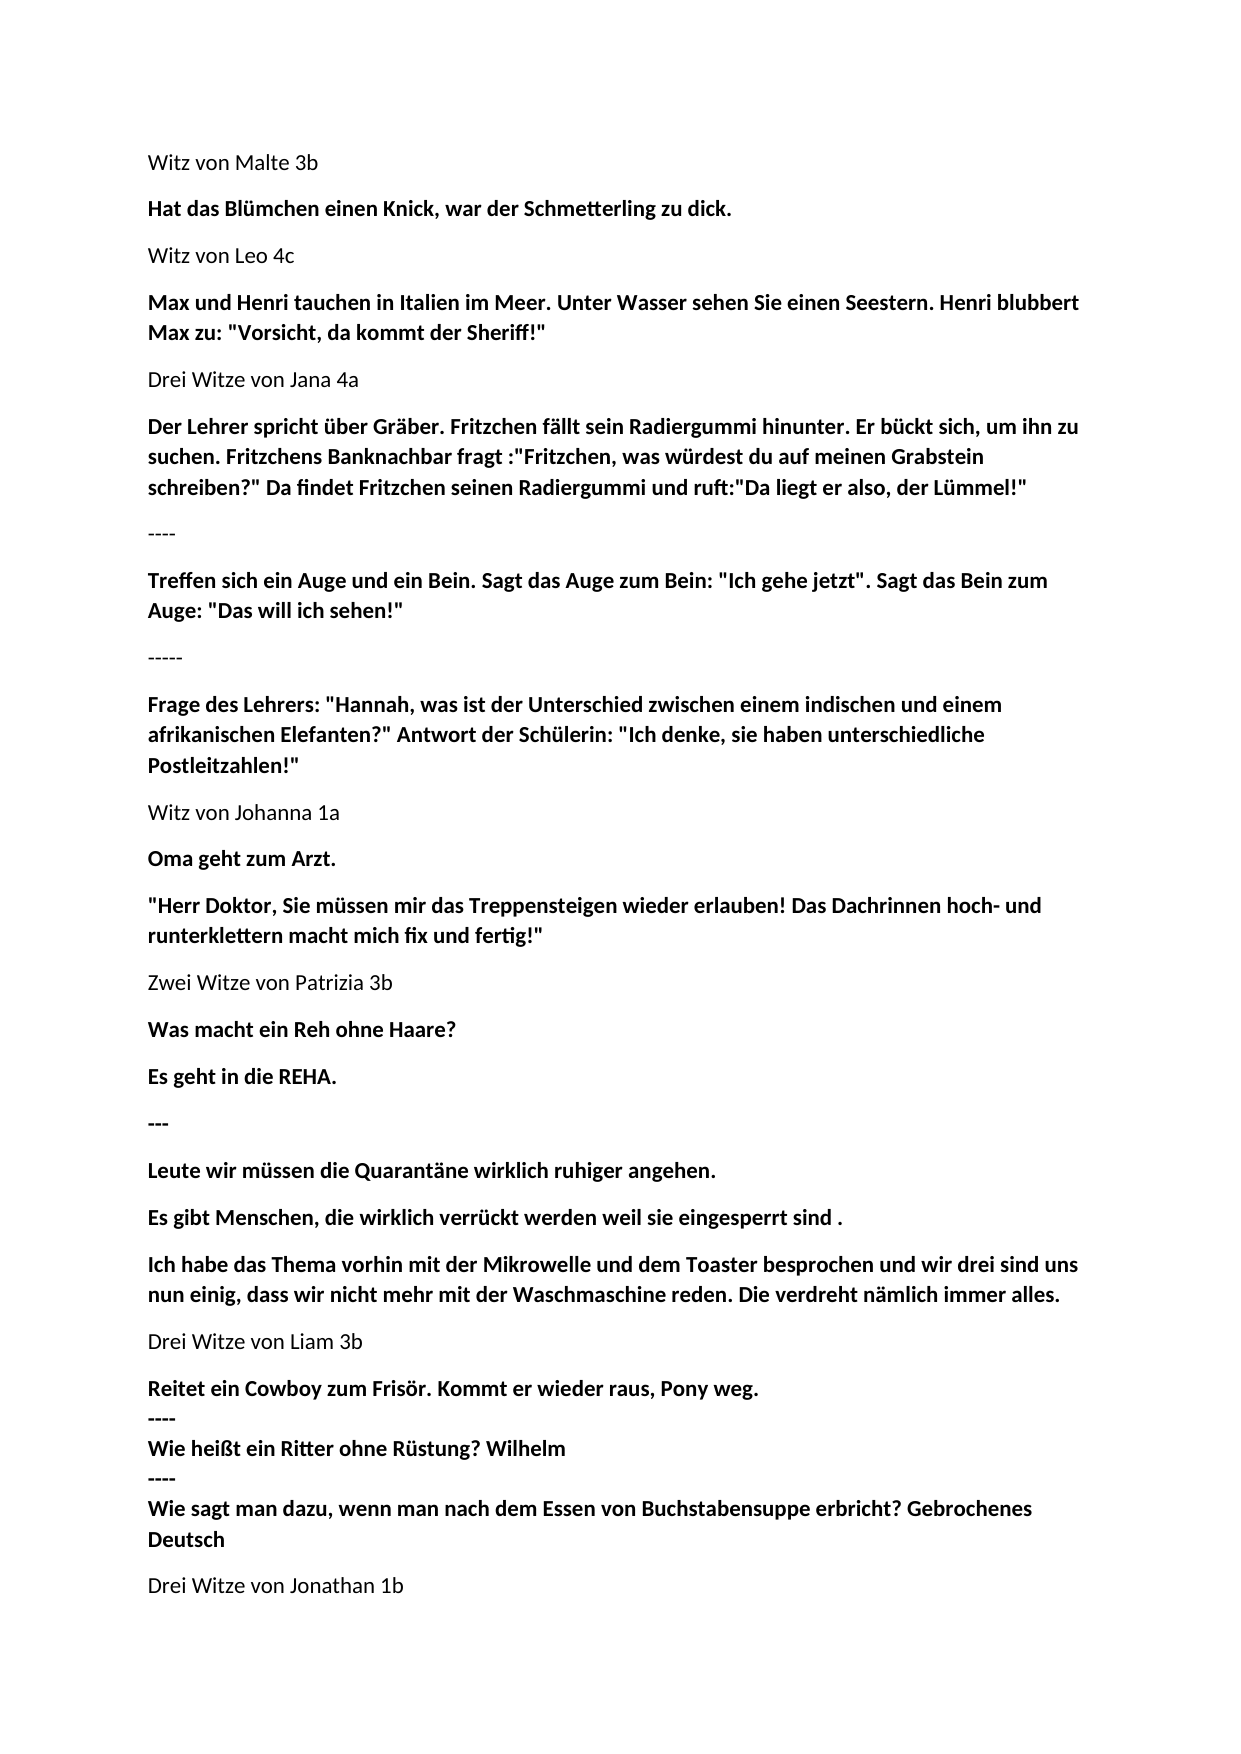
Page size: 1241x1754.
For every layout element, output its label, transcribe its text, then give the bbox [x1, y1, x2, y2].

text Max und Henri tauchen in Italien im Meer. Unter Wasser sehen Sie einen Seestern. Henri blubbert Max zu: "Vorsicht, da kommt der Sheriff!" [148, 288, 1093, 346]
text Zwei Witze von Patrizia 3b [148, 968, 1093, 996]
text Witz von Malte 3b [148, 148, 1093, 176]
text Treffen sich ein Auge und ein Bein. Sagt das Auge zum Bein: "Ich gehe jetzt". Sagt das Bein zum Auge: "Das will ich sehen!" [148, 566, 1093, 624]
text Frage des Lehrers: "Hannah, was ist der Unterschied zwischen einem indischen und einem afrikanischen Elefanten?" Antwort der Schülerin: "Ich denke, sie haben unterschiedliche Postleitzahlen!" [148, 690, 1093, 779]
text Witz von Johanna 1a [148, 798, 1093, 826]
text Ich habe das Thema vorhin mit der Mikrowelle und dem Toaster besprochen und wir drei sind uns nun einig, dass wir nicht mehr mit der Waschmaschine reden. Die verdreht nämlich immer alles. [148, 1250, 1093, 1308]
text Leute wir müssen die Quarantäne wirklich ruhiger angehen. [148, 1156, 1093, 1184]
text Reitet ein Cowboy zum Frisör. Kommt er wieder raus, Pony weg. ---- Wie heißt ein Ritter ohne Rüstung? Wilhelm ---- Wie sagt man dazu, wenn man nach dem Essen von Buchstabensuppe erbricht? Gebrochenes Deutsch [148, 1374, 1093, 1553]
text Es geht in die REHA. [148, 1062, 1093, 1090]
text ----- [148, 643, 1093, 671]
text Witz von Leo 4c [148, 241, 1093, 269]
text Der Lehrer spricht über Gräber. Fritzchen fällt sein Radiergummi hinunter. Er bückt sich, um ihn zu suchen. Fritzchens Banknachbar fragt :"Fritzchen, was würdest du auf meinen Grabstein schreiben?" Da findet Fritzchen seinen Radiergummi und ruft:"Da liegt er also, der Lümmel!" [148, 412, 1093, 501]
text Hat das Blümchen einen Knick, war der Schmetterling zu dick. [148, 194, 1093, 222]
text Drei Witze von Jana 4a [148, 365, 1093, 393]
text "Herr Doktor, Sie müssen mir das Treppensteigen wieder erlauben! Das Dachrinnen hoch- und runterklettern macht mich fix und fertig!" [148, 891, 1093, 949]
text Drei Witze von Jonathan 1b [148, 1572, 1093, 1599]
text Oma geht zum Arzt. [148, 844, 1093, 872]
text --- [148, 1109, 1093, 1137]
text ---- [148, 519, 1093, 547]
text Es gibt Menschen, die wirklich verrückt werden weil sie eingesperrt sind . [148, 1203, 1093, 1231]
text Drei Witze von Liam 3b [148, 1327, 1093, 1355]
text Was macht ein Reh ohne Haare? [148, 1015, 1093, 1043]
